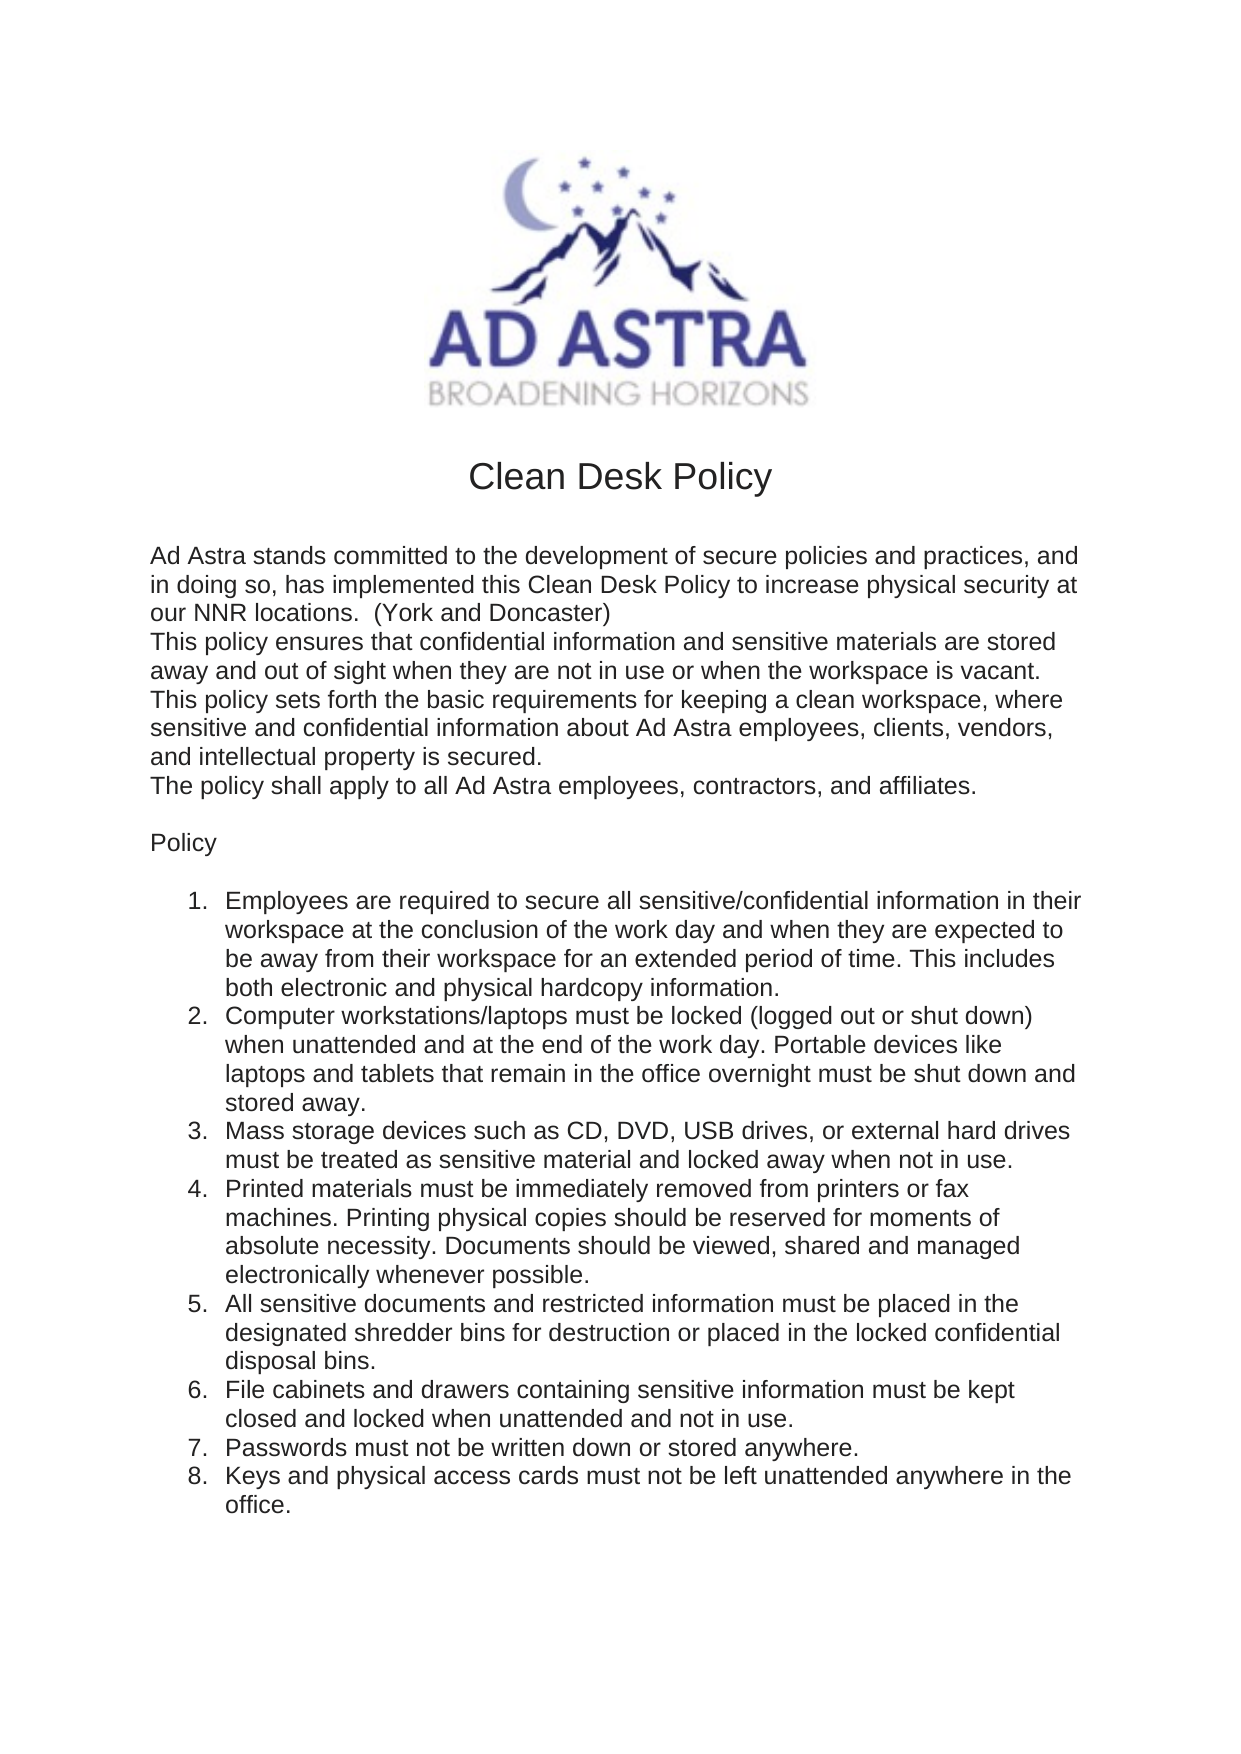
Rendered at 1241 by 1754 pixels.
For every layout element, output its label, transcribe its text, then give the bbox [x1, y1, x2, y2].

picture [424, 150, 817, 412]
list Computer workstations/laptops must be locked (logged out or shut down) when unattended and at the end of the work day. Portable devices like laptops and tablets that remain in the office overnight must be shut down and stored away. [187, 1001, 1090, 1116]
text The policy shall apply to all Ad Astra employees, contractors, and affiliates. [150, 771, 1090, 799]
text Clean Desk Policy [150, 454, 1090, 498]
text This policy sets forth the basic requirements for keeping a clean workspace, where sensitive and confidential information about Ad Astra employees, clients, vendors, and intellectual property is secured. [150, 684, 1090, 771]
text Policy [150, 828, 1090, 857]
list Employees are required to secure all sensitive/confidential information in their workspace at the conclusion of the work day and when they are expected to be away from their workspace for an extended period of time. This includes both electronic and physical hardcopy information. [187, 886, 1090, 1001]
list Keys and physical access cards must not be left unattended anywhere in the office. [187, 1461, 1090, 1519]
list Mass storage devices such as CD, DVD, USB drives, or external hard drives must be treated as sensitive material and locked away when not in use. [187, 1116, 1090, 1174]
list Passwords must not be written down or stored anywhere. [187, 1432, 1090, 1461]
text Ad Astra stands committed to the development of secure policies and practices, and in doing so, has implemented this Clean Desk Policy to increase physical security at our NNR locations. (York and Doncaster) [150, 541, 1090, 627]
list Printed materials must be immediately removed from printers or fax machines. Printing physical copies should be reserved for moments of absolute necessity. Documents should be viewed, shared and managed electronically whenever possible. [187, 1174, 1090, 1289]
list All sensitive documents and restricted information must be placed in the designated shredder bins for destruction or placed in the locked confidential disposal bins. [187, 1289, 1090, 1375]
text This policy ensures that confidential information and sensitive materials are stored away and out of sight when they are not in use or when the workspace is vacant. [150, 627, 1090, 684]
list File cabinets and drawers containing sensitive information must be kept closed and locked when unattended and not in use. [187, 1375, 1090, 1432]
